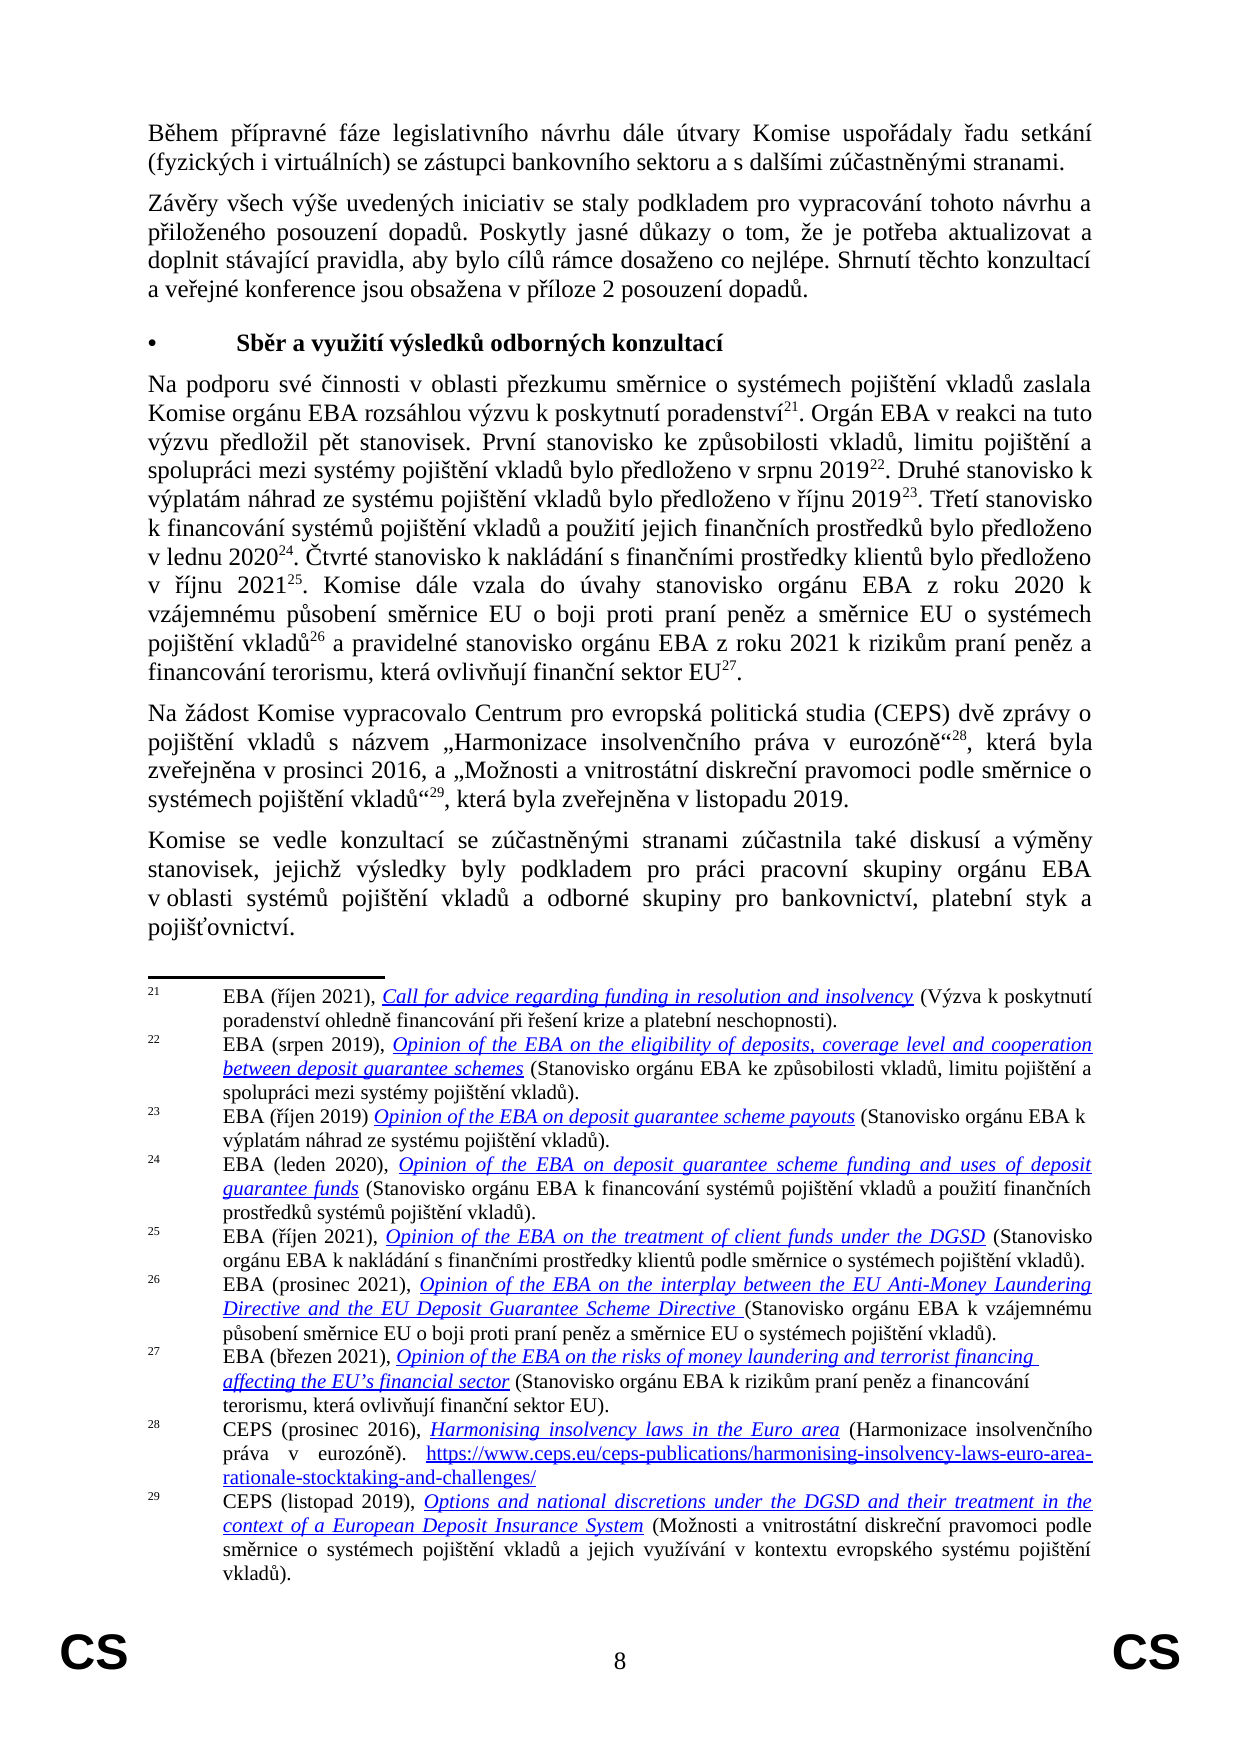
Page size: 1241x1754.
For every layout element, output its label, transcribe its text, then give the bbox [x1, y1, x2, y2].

text Závěry všech výše uvedených iniciativ se staly podkladem pro vypracování tohoto návrhu a přiloženého posouzení dopadů. Poskytly jasné důkazy o tom, že je potřeba aktualizovat a doplnit stávající pravidla, aby bylo cílů rámce dosaženo co nejlépe. Shrnutí těchto konzultací a veřejné konference jsou obsažena v příloze 2 posouzení dopadů. [148, 188, 1093, 303]
text Na žádost Komise vypracovalo Centrum pro evropská politická studia (CEPS) dvě zprávy o pojištění vkladů s názvem „Harmonizace insolvenčního práva v eurozóně“, která byla zveřejněna v prosinci 2016, a „Možnosti a vnitrostátní diskreční pravomoci podle směrnice o systémech pojištění vkladů“, která byla zveřejněna v listopadu 2019. [148, 698, 1093, 813]
text Komise se vedle konzultací se zúčastněnými stranami zúčastnila také diskusí a výměny stanovisek, jejichž výsledky byly podkladem pro práci pracovní skupiny orgánu EBA v oblasti systémů pojištění vkladů a odborné skupiny pro bankovnictví, platební styk a pojišťovnictví. [148, 826, 1093, 941]
subtitle • Sběr a využití výsledků odborných konzultací [148, 328, 1093, 357]
text Během přípravné fáze legislativního návrhu dále útvary Komise uspořádaly řadu setkání (fyzických i virtuálních) se zástupci bankovního sektoru a s dalšími zúčastněnými stranami. [148, 118, 1093, 176]
text Na podporu své činnosti v oblasti přezkumu směrnice o systémech pojištění vkladů zaslala Komise orgánu EBA rozsáhlou výzvu k poskytnutí poradenství. Orgán EBA v reakci na tuto výzvu předložil pět stanovisek. První stanovisko ke způsobilosti vkladů, limitu pojištění a spolupráci mezi systémy pojištění vkladů bylo předloženo v srpnu 2019. Druhé stanovisko k výplatám náhrad ze systému pojištění vkladů bylo předloženo v říjnu 2019. Třetí stanovisko k financování systémů pojištění vkladů a použití jejich finančních prostředků bylo předloženo v lednu 2020. Čtvrté stanovisko k nakládání s finančními prostředky klientů bylo předloženo v říjnu 2021. Komise dále vzala do úvahy stanovisko orgánu EBA z roku 2020 k vzájemnému působení směrnice EU o boji proti praní peněz a směrnice EU o systémech pojištění vkladů a pravidelné stanovisko orgánu EBA z roku 2021 k rizikům praní peněz a financování terorismu, která ovlivňují finanční sektor EU. [148, 369, 1093, 686]
